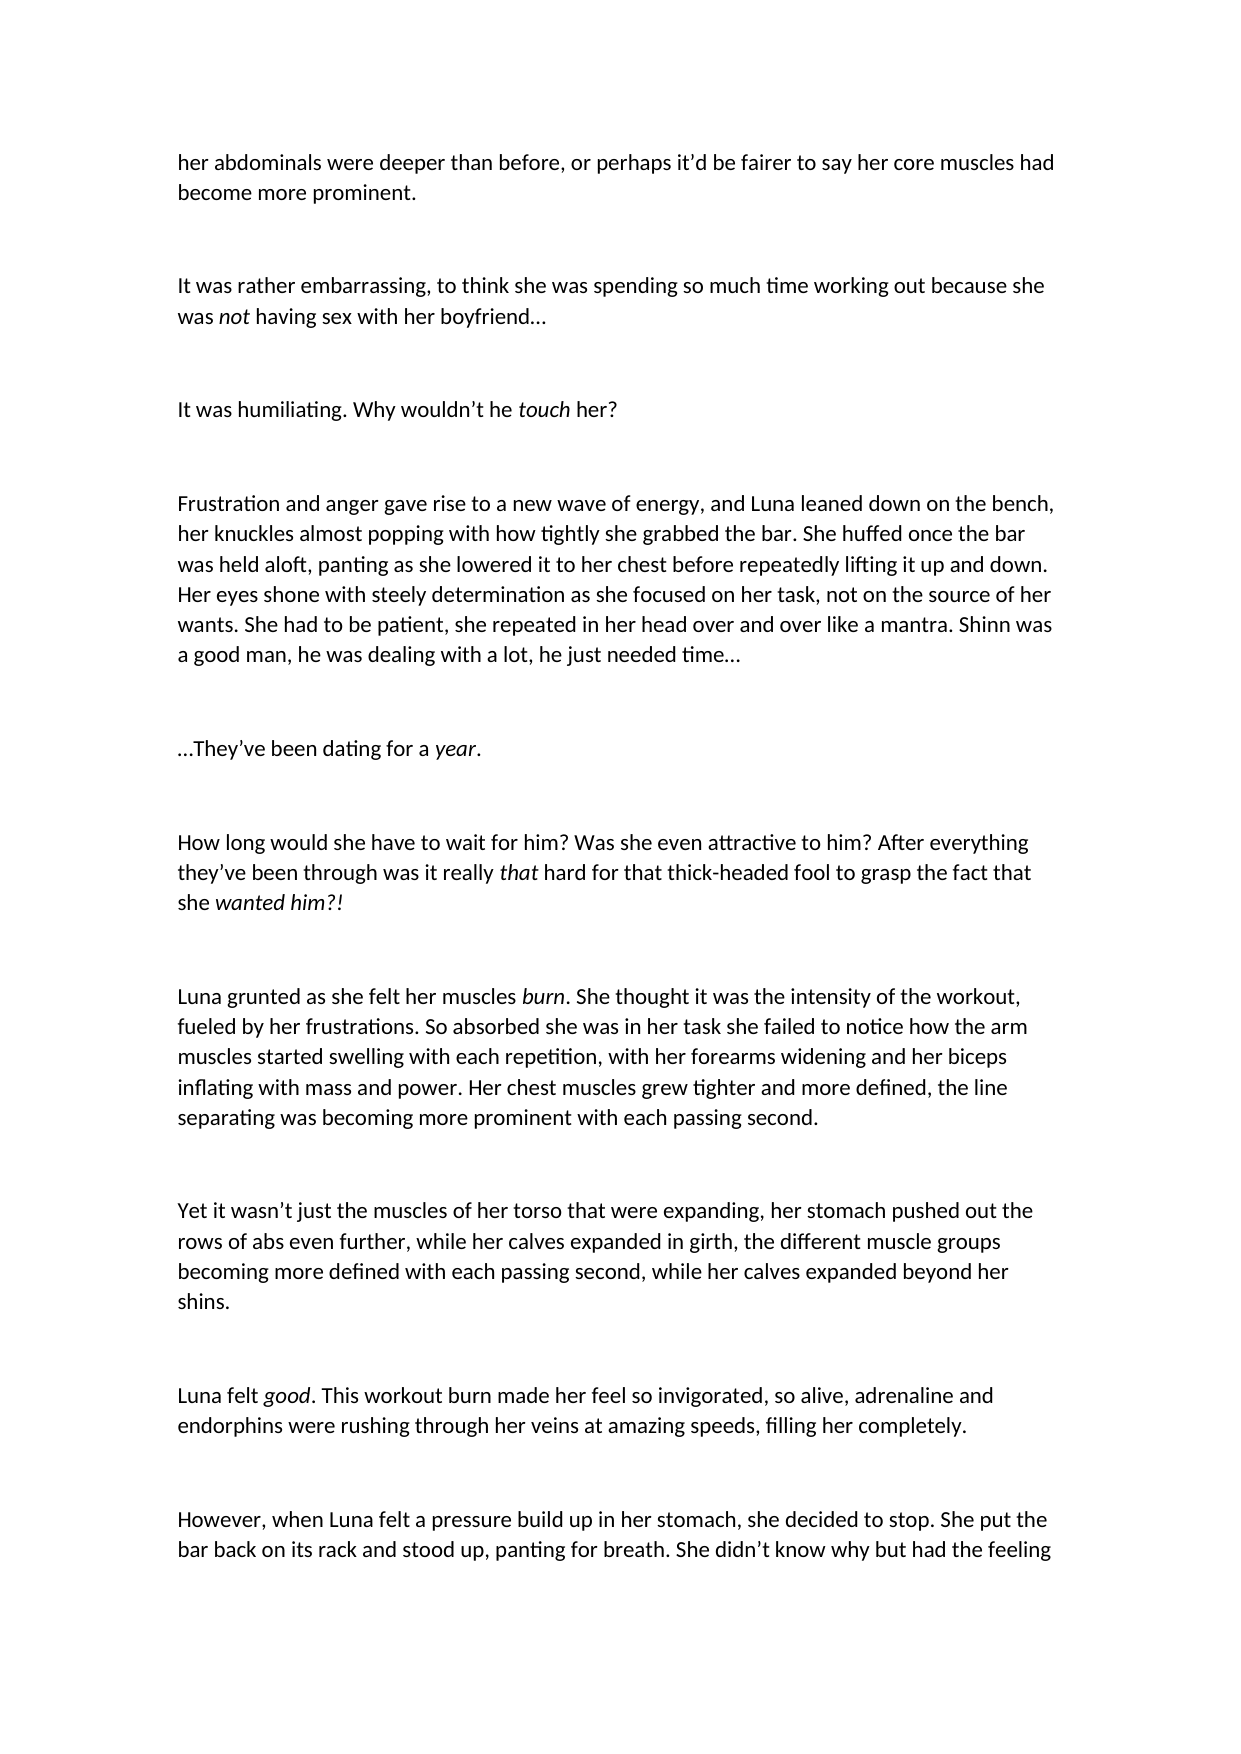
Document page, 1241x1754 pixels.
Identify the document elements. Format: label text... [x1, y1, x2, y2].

text Luna grunted as she felt her muscles burn. She thought it was the intensity of the workout, fueled by her frustrations. So absorbed she was in her task she failed to notice how the arm muscles started swelling with each repetition, with her forearms widening and her biceps inflating with mass and power. Her chest muscles grew tighter and more defined, the line separating was becoming more prominent with each passing second. [177, 982, 1063, 1131]
text It was rather embarrassing, to think she was spending so much time working out because she was not having sex with her boyfriend… [177, 272, 1063, 330]
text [177, 1505, 1063, 1563]
text Luna felt good. This workout burn made her feel so invigorated, so alive, adrenaline and endorphins were rushing through her veins at amazing speeds, filling her completely. [177, 1381, 1063, 1439]
text …They’ve been dating for a year. [177, 734, 1063, 762]
text Yet it wasn’t just the muscles of her torso that were expanding, her stomach pushed out the rows of abs even further, while her calves expanded in girth, the different muscle groups becoming more defined with each passing second, while her calves expanded beyond her shins. [177, 1197, 1063, 1315]
text Frustration and anger gave rise to a new wave of energy, and Luna leaned down on the bench, her knuckles almost popping with how tightly she grabbed the bar. She huffed once the bar was held aloft, panting as she lowered it to her chest before repeatedly lifting it up and down. Her eyes shone with steely determination as she focused on her task, not on the source of her wants. She had to be patient, she repeated in her head over and over like a mantra. Shinn was a good man, he was dealing with a lot, he just needed time… [177, 489, 1063, 668]
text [177, 148, 1063, 206]
text It was humiliating. Why wouldn’t he touch her? [177, 396, 1063, 423]
text How long would she have to wait for him? Was she even attractive to him? After everything they’ve been through was it really that hard for that thick-headed fool to grasp the fact that she wanted him?! [177, 828, 1063, 916]
